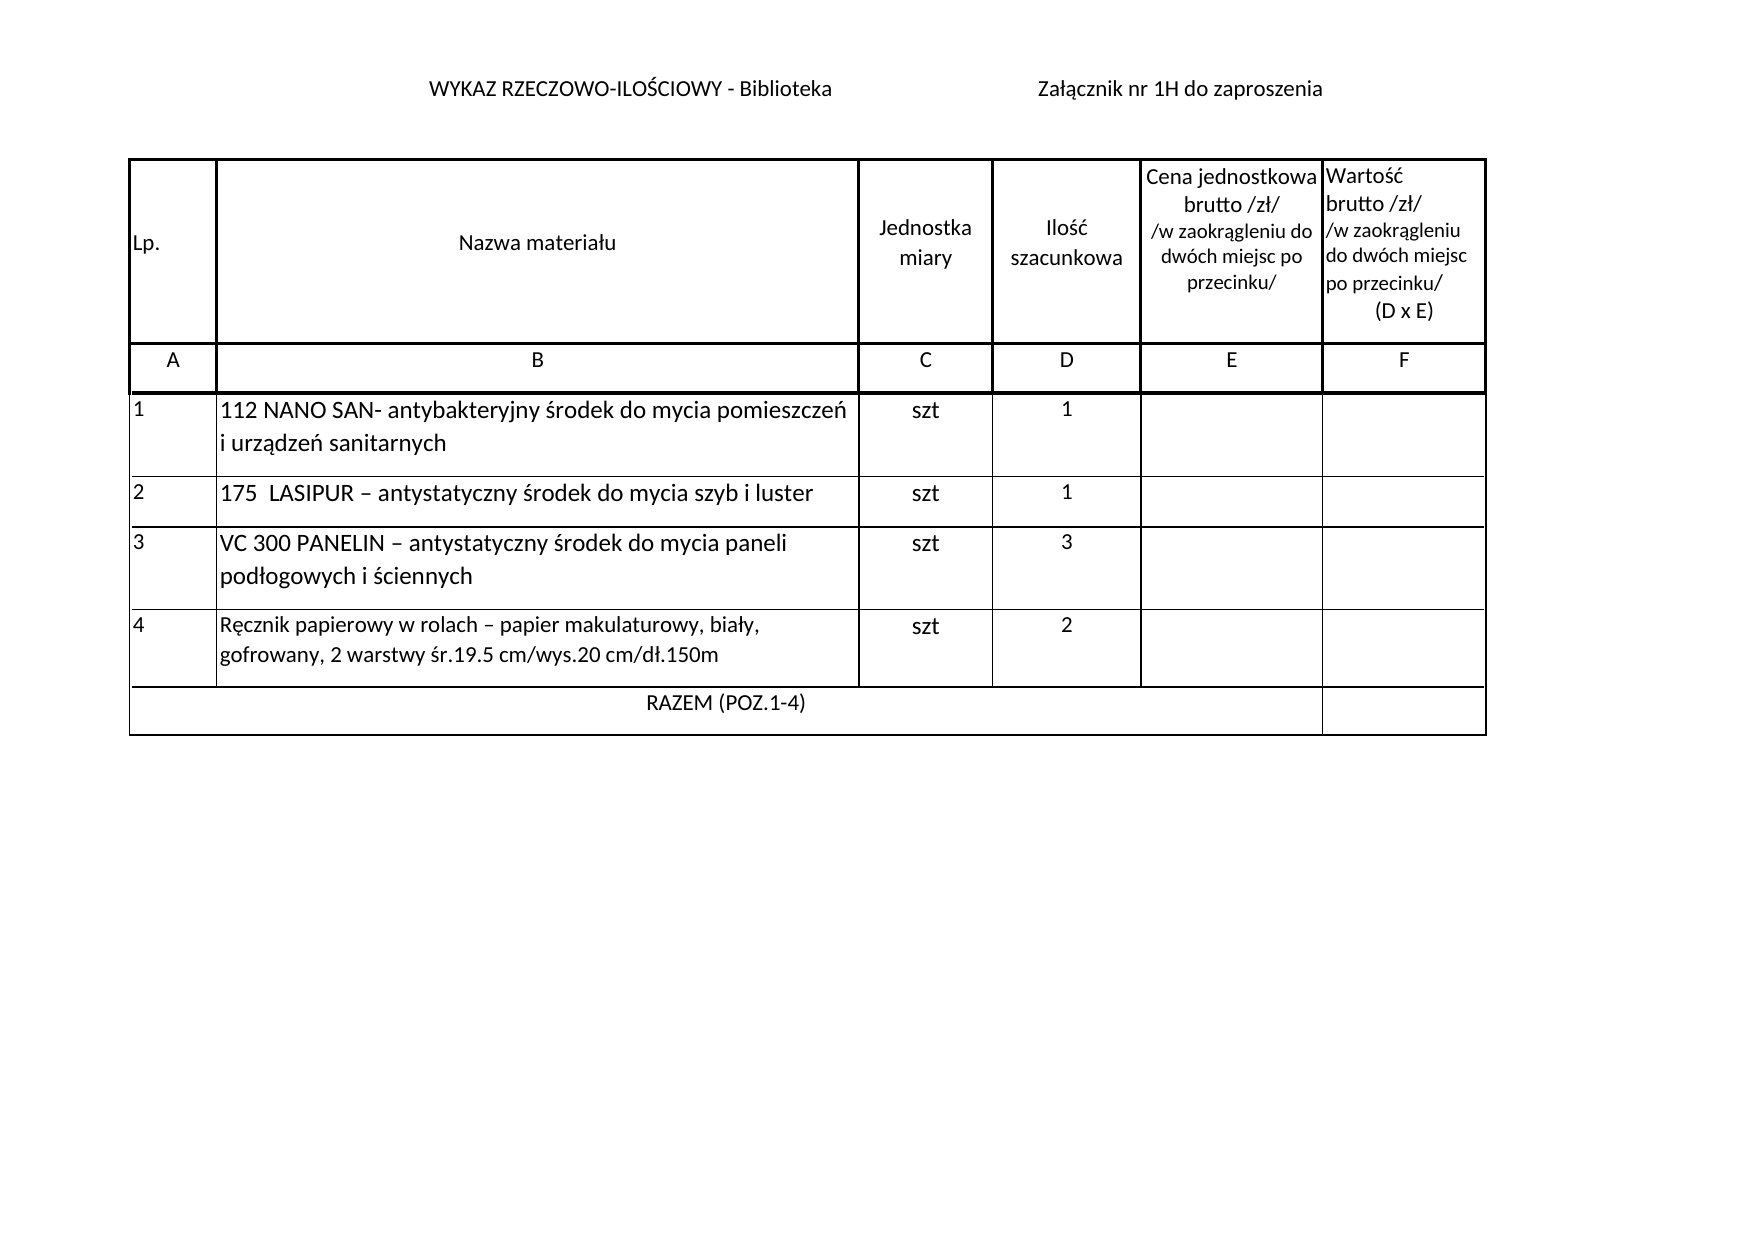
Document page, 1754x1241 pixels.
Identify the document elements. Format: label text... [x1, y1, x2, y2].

table_cell [1323, 395, 1485, 476]
table_cell RAZEM (POZ.1-4) [130, 686, 1322, 734]
table_header Ilość szacunkowa [994, 161, 1139, 342]
table_cell D [994, 345, 1139, 391]
table_cell szt [860, 610, 992, 686]
table_cell 1 [993, 395, 1140, 476]
table_cell B [218, 345, 857, 391]
table_cell szt [860, 528, 992, 608]
table_cell 3 [130, 526, 216, 608]
table_cell szt [860, 395, 992, 476]
table_cell [1142, 477, 1322, 526]
table_cell [1323, 526, 1485, 608]
table_cell 2 [130, 476, 216, 526]
table_cell [1142, 610, 1322, 686]
table_cell Ręcznik papierowy w rolach – papier makulaturowy, biały, gofrowany, 2 warstwy śr.19.5 cm/wys.20 cm/dł.150m [217, 610, 858, 686]
table_cell 175 LASIPUR – antystatyczny środek do mycia szyb i luster [217, 477, 858, 526]
table_cell C [860, 345, 991, 391]
table_cell 112 NANO SAN- antybakteryjny środek do mycia pomieszczeń i urządzeń sanitarnych [217, 395, 858, 476]
table_cell [1142, 395, 1322, 476]
table_cell VC 300 PANELIN – antystatyczny środek do mycia paneli podłogowych i ściennych [217, 528, 858, 608]
table_cell 3 [993, 528, 1140, 608]
table_header Cena jednostkowa brutto /zł/ /w zaokrągleniu do dwóch miejsc po przecinku/ [1142, 161, 1321, 342]
table_cell 4 [130, 609, 216, 686]
table_cell 1 [130, 392, 216, 476]
table_cell [1142, 528, 1322, 608]
table_cell szt [860, 477, 992, 526]
table_cell E [1142, 345, 1321, 391]
table_cell A [131, 345, 215, 391]
table_header Wartość brutto /zł/ /w zaokrągleniu do dwóch miejsc po przecinku/ (D x E) [1324, 161, 1484, 342]
table_cell 1 [993, 477, 1140, 526]
table_cell F [1324, 345, 1484, 391]
table_cell [1323, 609, 1485, 686]
table_header Jednostka miary [860, 161, 991, 342]
table_cell [1323, 476, 1485, 526]
table_cell [1323, 686, 1485, 734]
table_header Nazwa materiału [218, 161, 857, 342]
table_header Lp. [131, 161, 215, 342]
table_cell 2 [993, 610, 1140, 686]
